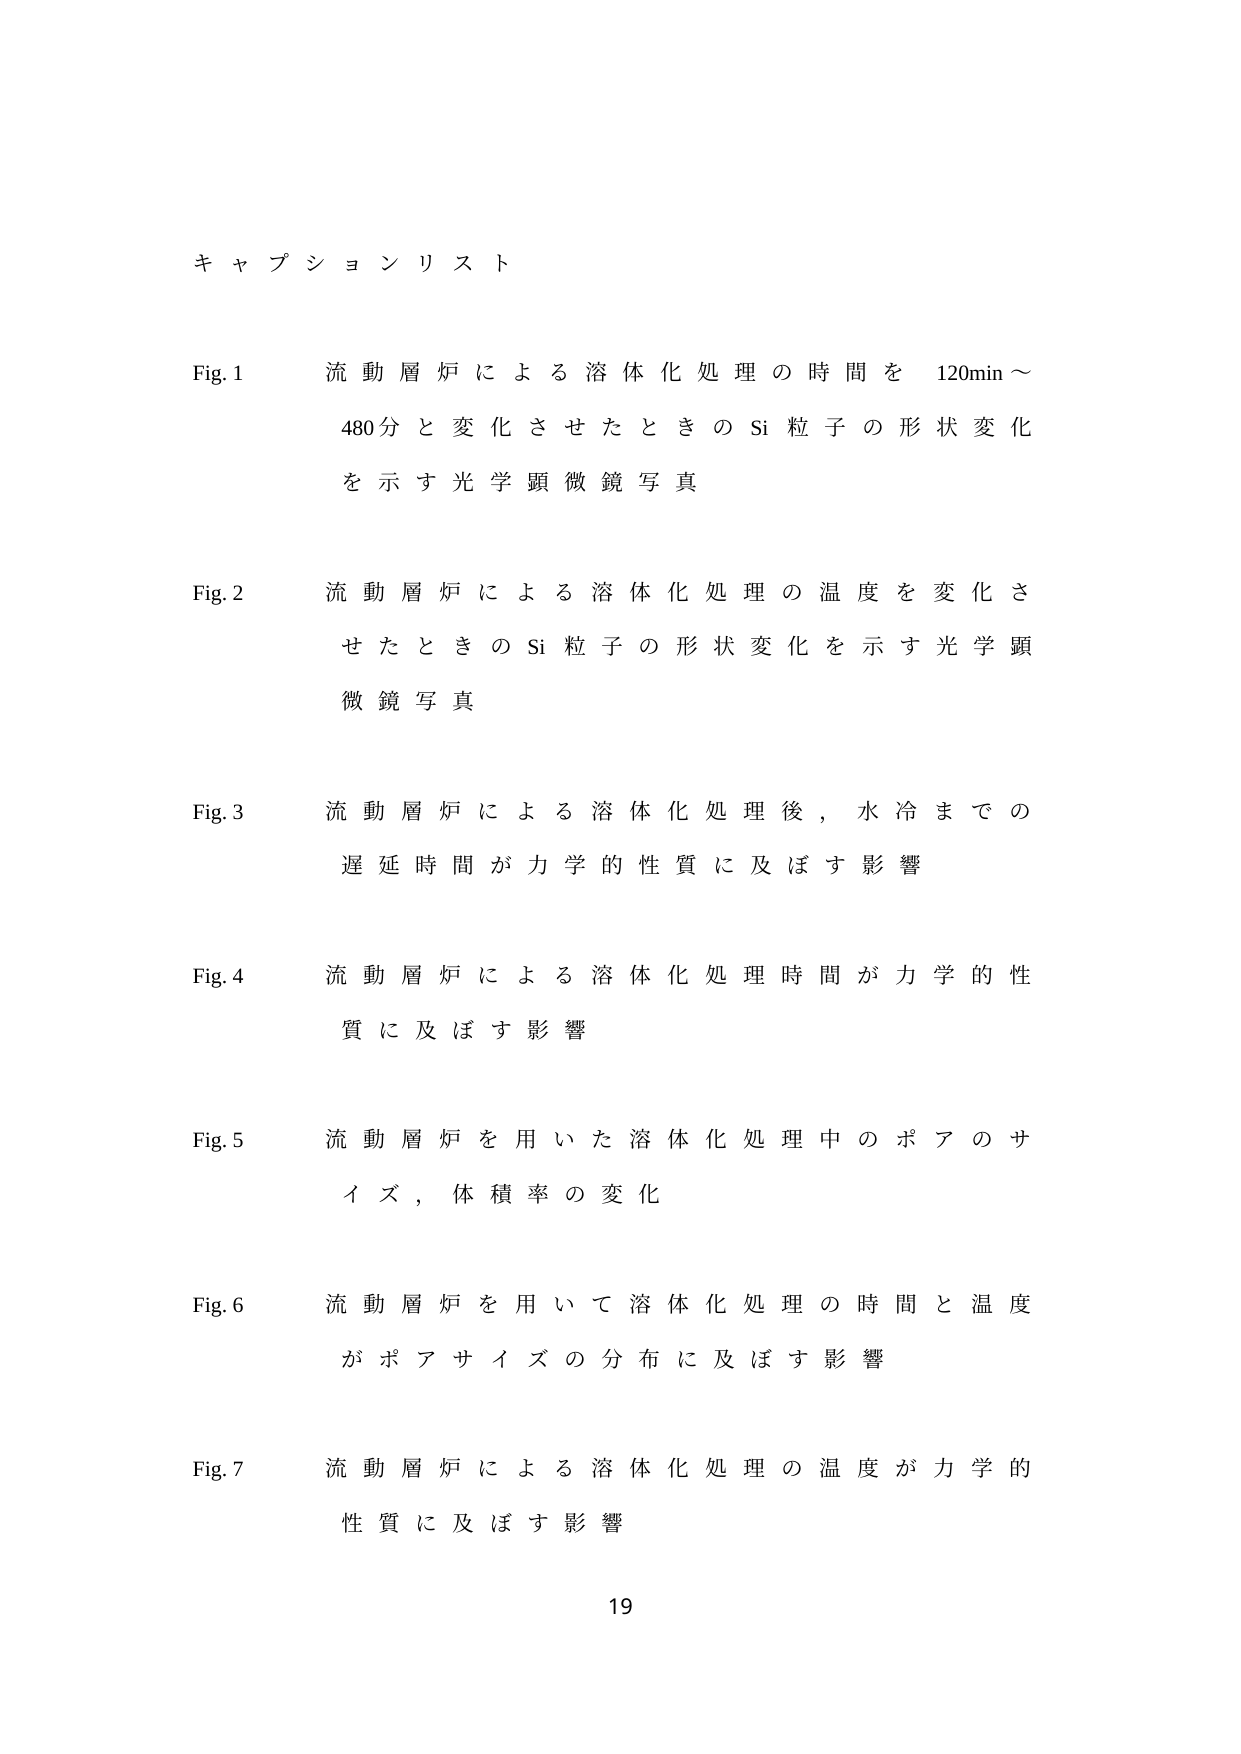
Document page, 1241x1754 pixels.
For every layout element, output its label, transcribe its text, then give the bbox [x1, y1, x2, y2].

text Fig. 1 流動層炉による溶体化処理の時間を120min～480分と変化させたときのSi粒子の形状変化を示す光学顕微鏡写真 [192, 344, 1048, 508]
text Fig. 2 流動層炉による溶体化処理の温度を変化させたときのSi粒子の形状変化を示す光学顕微鏡写真 [192, 563, 1048, 727]
text Fig. 5 流動層炉を用いた溶体化処理中のポアのサイズ，体積率の変化 [192, 1111, 1048, 1221]
text Fig. 6 流動層炉を用いて溶体化処理の時間と温度がポアサイズの分布に及ぼす影響 [192, 1275, 1048, 1385]
text Fig. 7 流動層炉による溶体化処理の温度が力学的性質に及ぼす影響 [192, 1440, 1048, 1549]
text Fig. 4 流動層炉による溶体化処理時間が力学的性質に及ぼす影響 [192, 947, 1048, 1056]
text Fig. 3 流動層炉による溶体化処理後，水冷までの遅延時間が力学的性質に及ぼす影響 [192, 782, 1048, 892]
text キャプションリスト [192, 234, 1048, 289]
